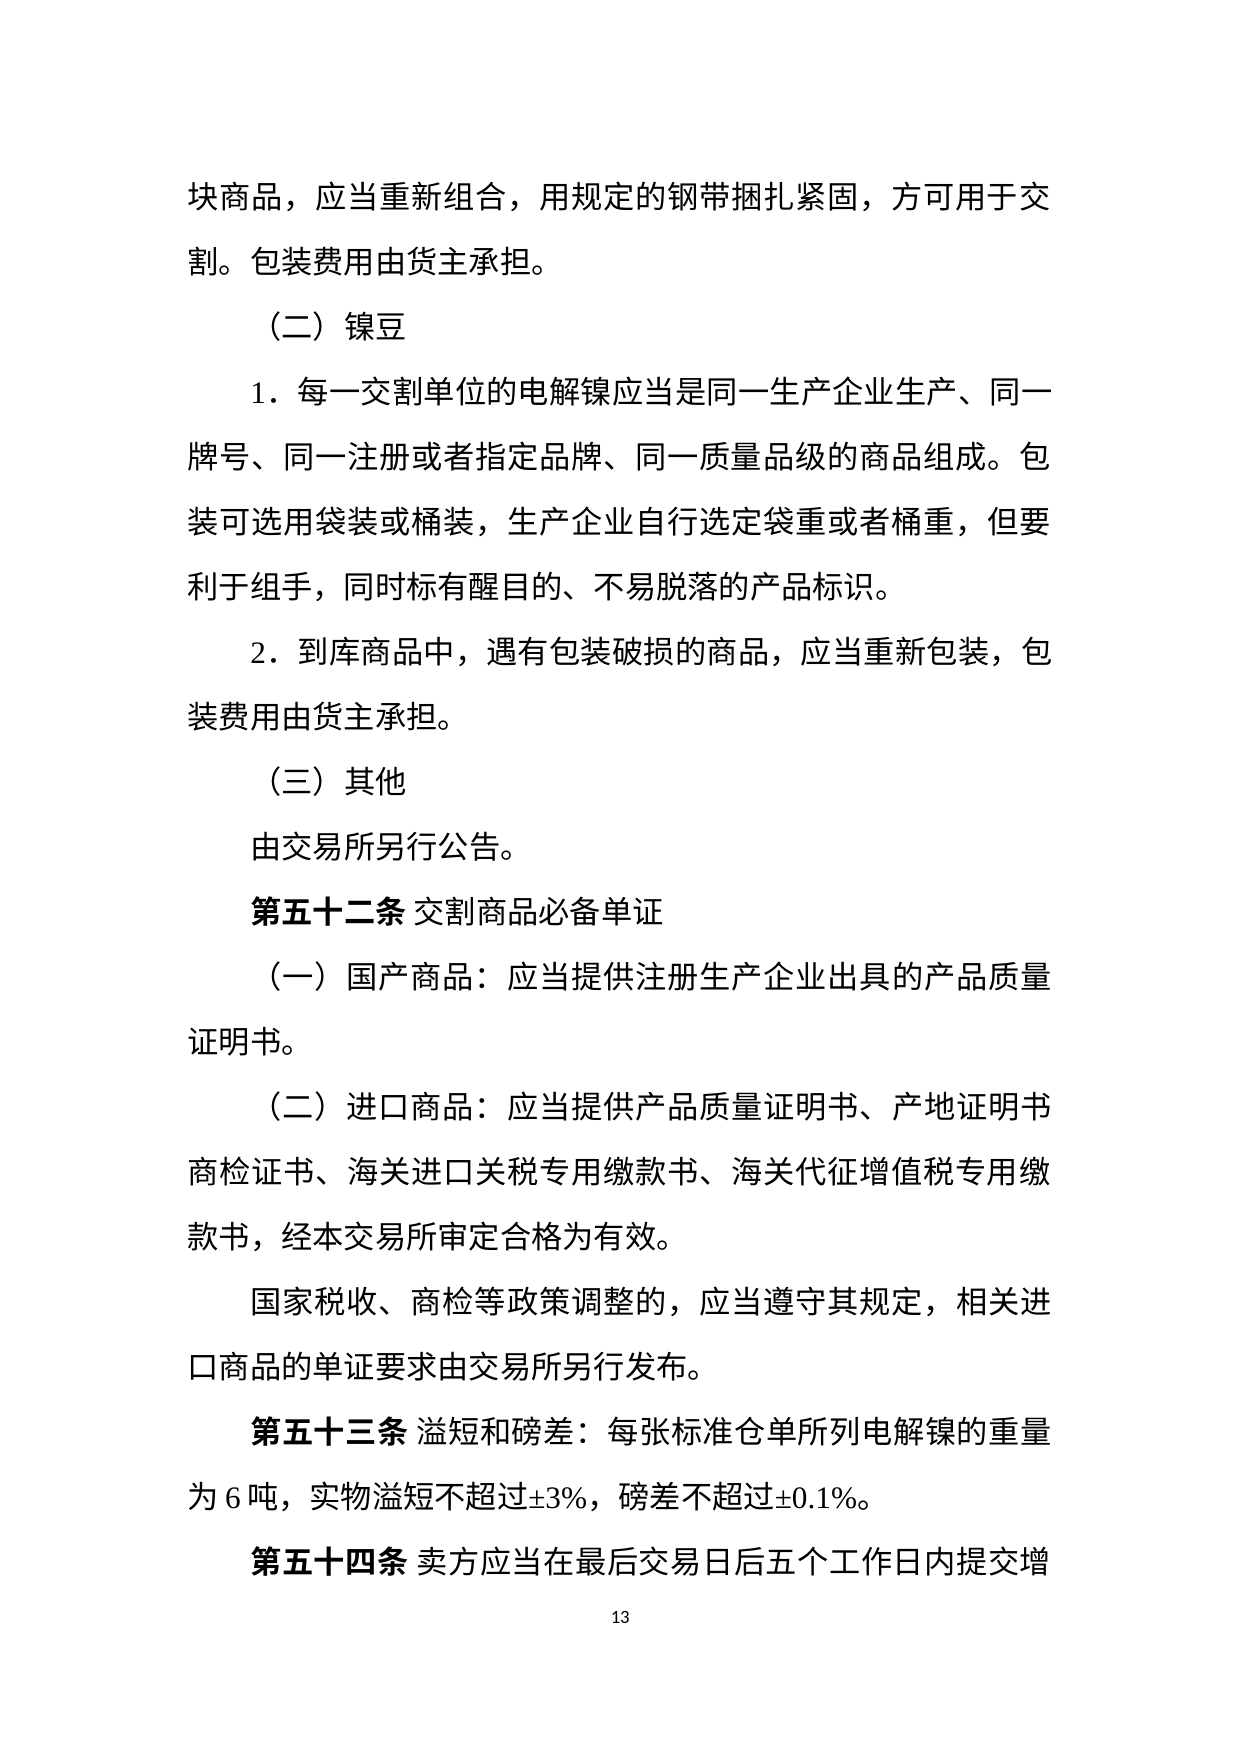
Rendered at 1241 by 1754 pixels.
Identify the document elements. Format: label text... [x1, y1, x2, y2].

text 由交易所另行公告。 [187, 812, 1053, 877]
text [187, 1527, 1053, 1592]
text （二）镍豆 [187, 292, 1053, 357]
text （一）国产商品：应当提供注册生产企业出具的产品质量证明书。 [187, 942, 1053, 1072]
text 第五十二条 交割商品必备单证 [187, 877, 1053, 942]
text （三）其他 [187, 747, 1053, 812]
text 国家税收、商检等政策调整的，应当遵守其规定，相关进口商品的单证要求由交易所另行发布。 [187, 1267, 1053, 1397]
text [187, 162, 1053, 292]
text 第五十三条 溢短和磅差：每张标准仓单所列电解镍的重量为6吨，实物溢短不超过±3%，磅差不超过±0.1%。 [187, 1397, 1053, 1527]
text （二）进口商品：应当提供产品质量证明书、产地证明书、商检证书、海关进口关税专用缴款书、海关代征增值税专用缴款书，经本交易所审定合格为有效。 [187, 1072, 1053, 1267]
text 2．到库商品中，遇有包装破损的商品，应当重新包装，包装费用由货主承担。 [187, 617, 1053, 747]
text 1．每一交割单位的电解镍应当是同一生产企业生产、同一牌号、同一注册或者指定品牌、同一质量品级的商品组成。包装可选用袋装或桶装，生产企业自行选定袋重或者桶重，但要利于组手，同时标有醒目的、不易脱落的产品标识。 [187, 357, 1053, 617]
